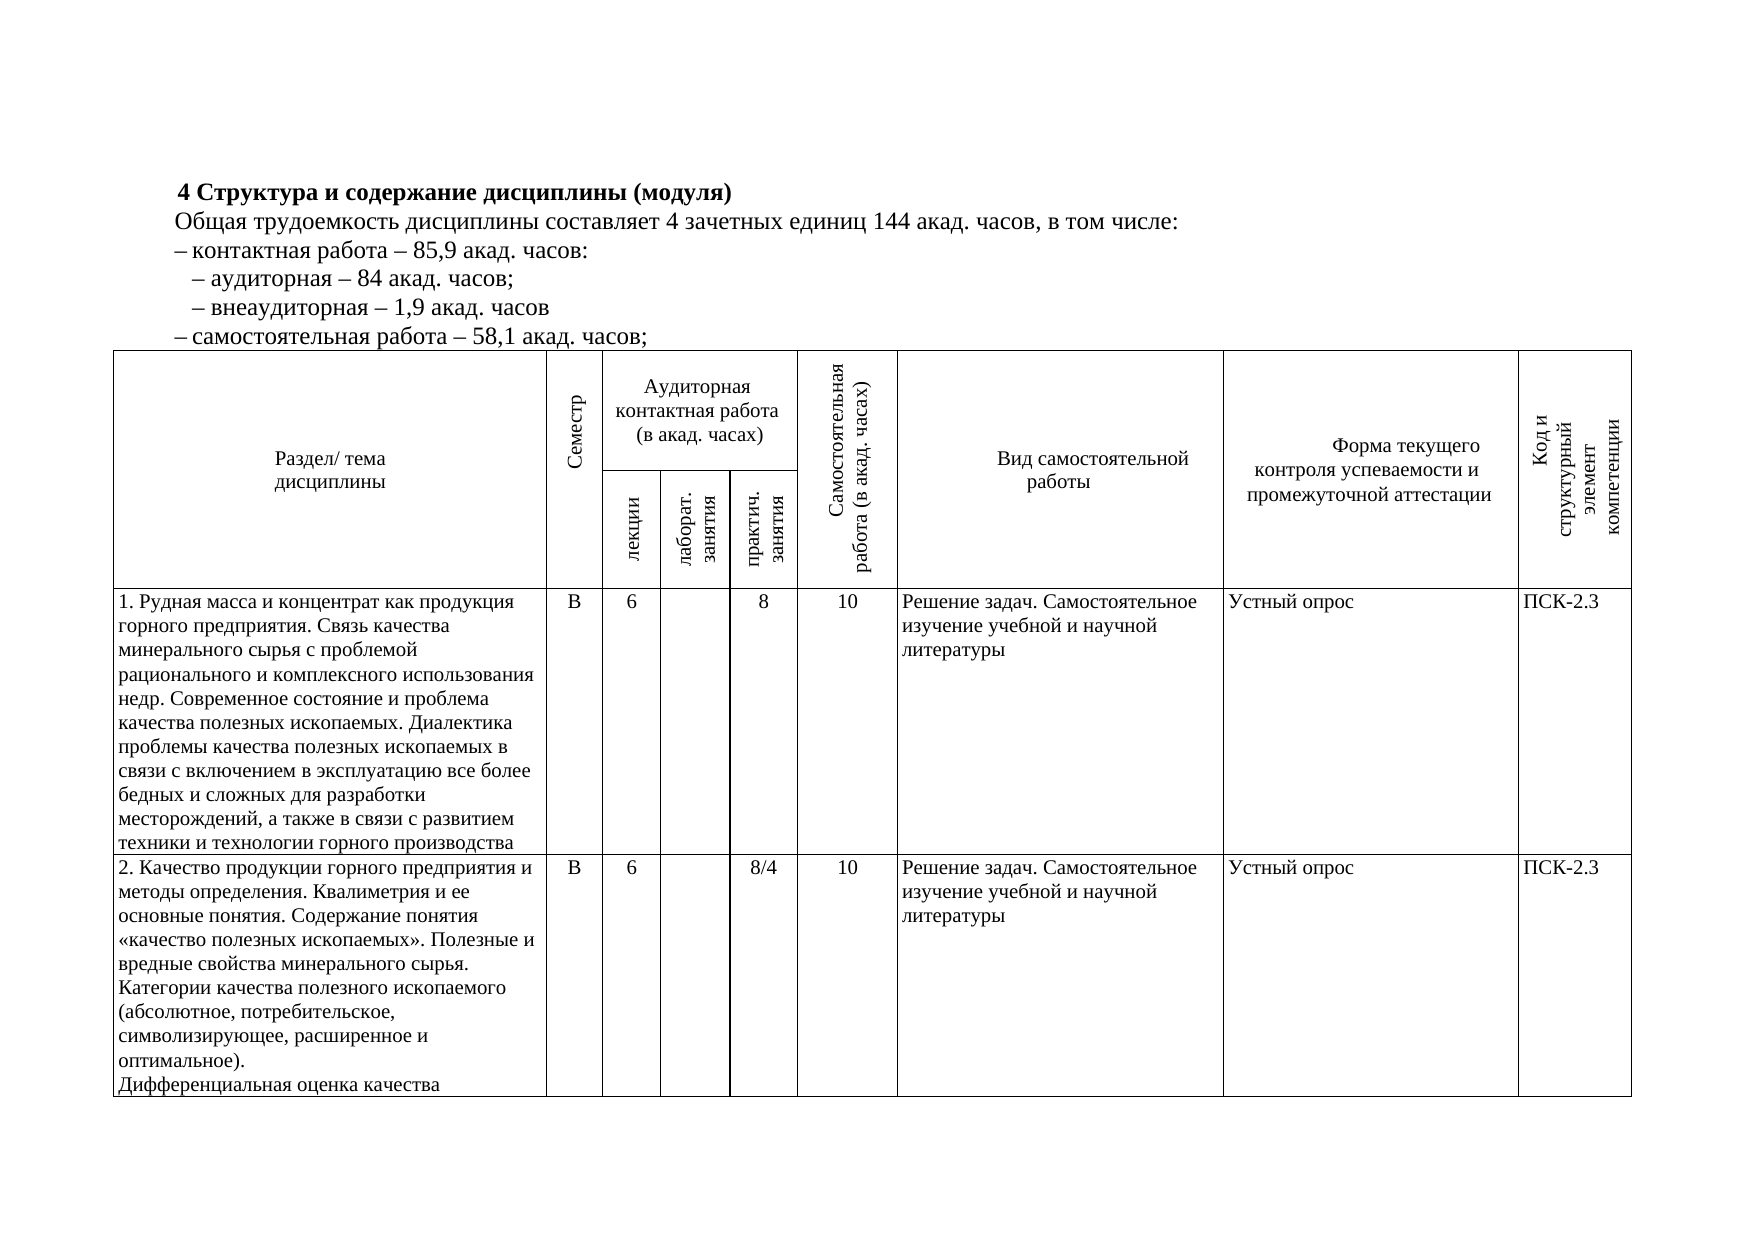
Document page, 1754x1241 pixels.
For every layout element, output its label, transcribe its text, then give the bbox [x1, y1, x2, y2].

table_cell 10 [798, 855, 897, 1096]
table_header Код и структурный элемент компетенции [1519, 351, 1631, 588]
table_cell 2. Качество продукции горного предприятия и методы определения. Квалиметрия и ее основные понятия. Содержание понятия «качество полезных ископаемых». Полезные и вредные свойства минерального сырья. Категории качества полезного ископаемого (абсолютное, потребительское, символизирующее, расширенное и оптимальное). Дифференциальная оценка качества минерального сырья. Достоинства и недостатки метода. Метод комплексной оценки качества руд. Показатели значимости отдельных свойств комплексных руд. [114, 855, 546, 1096]
table_header Форма текущего контроля успеваемости и промежуточной аттестации [1224, 351, 1518, 588]
text – самостоятельная работа – 58,1 акад. часов; [118, 321, 1636, 350]
table_header Семестр [547, 351, 602, 588]
table_cell Устный опрос [1224, 855, 1518, 1096]
text Общая трудоемкость дисциплины составляет 4 зачетных единиц 144 акад. часов, в том числе: [118, 206, 1636, 235]
table_cell ПСК-2.3 [1519, 855, 1631, 1096]
table_cell 6 [603, 855, 660, 1096]
table_cell лаборат. занятия [661, 471, 729, 588]
table_header Вид самостоятельной работы [898, 351, 1223, 588]
table_cell Решение задач. Самостоятельное изучение учебной и научной литературы [898, 855, 1223, 1096]
table_cell 8/4 [731, 855, 797, 1096]
table_header Раздел/ тема дисциплины [114, 351, 546, 588]
table_cell ПСК-2.3 [1519, 589, 1631, 854]
text 4 Структура и содержание дисциплины (модуля) [177, 177, 1636, 206]
text – контактная работа – 85,9 акад. часов: [118, 235, 1636, 263]
table_cell 1. Рудная масса и концентрат как продукция горного предприятия. Связь качества минерального сырья с проблемой рационального и комплексного использования недр. Современное состояние и проблема качества полезных ископаемых. Диалектика проблемы качества полезных ископаемых в связи с включением в эксплуатацию все более бедных и сложных для разработки месторождений, а также в связи с развитием техники и технологии горного производства [114, 589, 546, 854]
table_cell [661, 589, 729, 854]
table_cell 6 [603, 589, 660, 854]
table_cell 10 [798, 589, 897, 854]
table_cell лекции [603, 471, 660, 588]
table_cell практич. занятия [731, 471, 797, 588]
table_cell В [547, 589, 602, 854]
table_header Самостоятельная работа (в акад. часах) [798, 351, 897, 588]
text – внеаудиторная – 1,9 акад. часов [118, 292, 1636, 321]
table_cell [661, 855, 729, 1096]
table_cell Устный опрос [1224, 589, 1518, 854]
text – аудиторная – 84 акад. часов; [118, 263, 1636, 292]
table_cell В [547, 855, 602, 1096]
table_header Аудиторная контактная работа (в акад. часах) [603, 351, 797, 470]
table_cell Решение задач. Самостоятельное изучение учебной и научной литературы [898, 589, 1223, 854]
table_cell 8 [731, 589, 797, 854]
